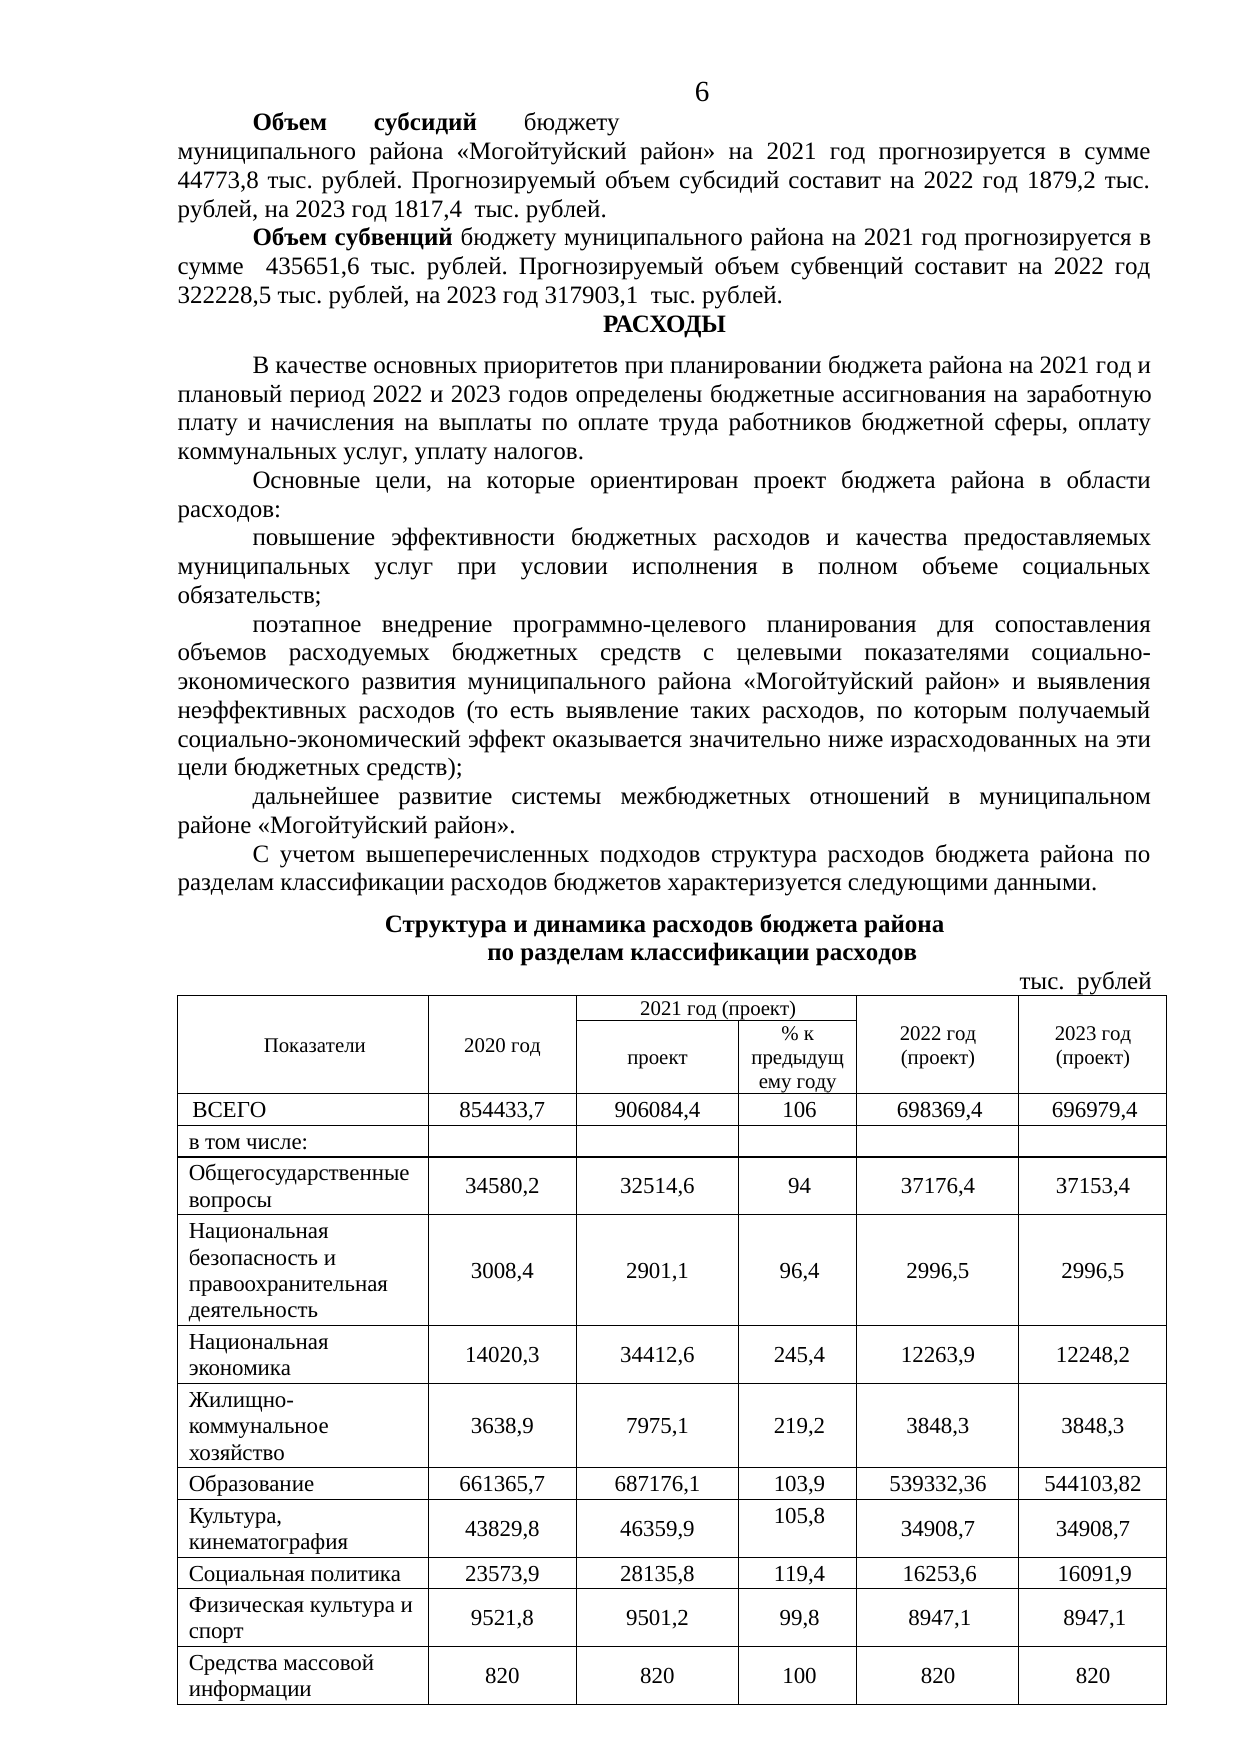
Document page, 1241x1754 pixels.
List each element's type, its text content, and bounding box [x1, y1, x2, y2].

table_cell 99,8 [739, 1589, 856, 1646]
table_cell ВСЕГО [178, 1094, 428, 1125]
table_cell Национальная экономика [178, 1326, 428, 1383]
table_cell Средства массовой информации [178, 1647, 428, 1704]
text Структура и динамика расходов бюджета района [177, 909, 1152, 937]
table_cell 96,4 [739, 1215, 856, 1325]
table_cell 245,4 [739, 1326, 856, 1383]
table_cell 820 [577, 1647, 738, 1704]
table_cell 119,4 [739, 1558, 856, 1588]
table_cell 2901,1 [577, 1215, 738, 1325]
table_cell 696979,4 [1019, 1094, 1166, 1125]
table_cell 2996,5 [1019, 1215, 1166, 1325]
table_cell 32514,6 [577, 1158, 738, 1214]
table_cell 28135,8 [577, 1558, 738, 1588]
table_cell 7975,1 [577, 1384, 738, 1467]
table_cell 34580,2 [429, 1158, 576, 1214]
table_cell 34908,7 [1019, 1500, 1166, 1557]
table_cell 37176,4 [857, 1158, 1018, 1214]
table_cell 12263,9 [857, 1326, 1018, 1383]
table_cell 661365,7 [429, 1468, 576, 1499]
table_cell 103,9 [739, 1468, 856, 1499]
table_cell 854433,7 [429, 1094, 576, 1125]
table_cell Социальная политика [178, 1558, 428, 1588]
table_cell 9501,2 [577, 1589, 738, 1646]
table_cell 3638,9 [429, 1384, 576, 1467]
text Объем субвенций бюджету муниципального района на 2021 год прогнозируется в сумме 435651,6 тыс. рублей. Прогнозируемый объем субвенций составит на 2022 год 322228,5 тыс. рублей, на 2023 год 317903,1 тыс. рублей. [177, 222, 1152, 309]
table_cell Общегосударственные вопросы [178, 1158, 428, 1214]
table_cell [1019, 1126, 1166, 1156]
text Основные цели, на которые ориентирован проект бюджета района в области расходов: [177, 465, 1152, 522]
table_cell 23573,9 [429, 1558, 576, 1588]
table_header 2023 год (проект) [1019, 996, 1166, 1093]
table_header Показатели [178, 996, 428, 1093]
text поэтапное внедрение программно-целевого планирования для сопоставления объемов расходуемых бюджетных средств с целевыми показателями социально-экономического развития муниципального района «Могойтуйский район» и выявления неэффективных расходов (то есть выявление таких расходов, по которым получаемый социально-экономический эффект оказывается значительно ниже израсходованных на эти цели бюджетных средств); [177, 609, 1152, 781]
text В качестве основных приоритетов при планировании бюджета района на 2021 год и плановый период 2022 и 2023 годов определены бюджетные ассигнования на заработную плату и начисления на выплаты по оплате труда работников бюджетной сферы, оплату коммунальных услуг, уплату налогов. [177, 350, 1152, 465]
table_header 2020 год [429, 996, 576, 1093]
table_cell 12248,2 [1019, 1326, 1166, 1383]
table_cell 544103,82 [1019, 1468, 1166, 1499]
table_cell 8947,1 [857, 1589, 1018, 1646]
table_cell [857, 1126, 1018, 1156]
table_cell 34908,7 [857, 1500, 1018, 1557]
table_cell 34412,6 [577, 1326, 738, 1383]
table_cell 820 [429, 1647, 576, 1704]
table_cell Культура, кинематография [178, 1500, 428, 1557]
table_cell 37153,4 [1019, 1158, 1166, 1214]
table_cell 219,2 [739, 1384, 856, 1467]
table_cell 687176,1 [577, 1468, 738, 1499]
table_cell % к предыдущему году [739, 1021, 856, 1093]
table_cell Образование [178, 1468, 428, 1499]
table_cell 2996,5 [857, 1215, 1018, 1325]
text дальнейшее развитие системы межбюджетных отношений в муниципальном районе «Могойтуйский район». [177, 781, 1152, 839]
table_cell [429, 1126, 576, 1156]
table_cell 539332,36 [857, 1468, 1018, 1499]
text повышение эффективности бюджетных расходов и качества предоставляемых муниципальных услуг при условии исполнения в полном объеме социальных обязательств; [177, 522, 1152, 609]
table_cell [577, 1126, 738, 1156]
table_cell Жилищно-коммунальное хозяйство [178, 1384, 428, 1467]
table_cell 106 [739, 1094, 856, 1125]
table_cell 100 [739, 1647, 856, 1704]
text тыс. рублей [177, 966, 1152, 995]
table_cell 43829,8 [429, 1500, 576, 1557]
table_header 2022 год (проект) [857, 996, 1018, 1093]
table_cell Физическая культура и спорт [178, 1589, 428, 1646]
text по разделам классификации расходов [177, 937, 1152, 966]
table_cell 698369,4 [857, 1094, 1018, 1125]
text С учетом вышеперечисленных подходов структура расходов бюджета района по разделам классификации расходов бюджетов характеризуется следующими данными. [177, 839, 1152, 896]
table_cell 16253,6 [857, 1558, 1018, 1588]
table_cell проект [577, 1021, 738, 1093]
text Объем субсидий бюджету муниципального района «Могойтуйский район» на 2021 год прогнозируется в сумме 44773,8 тыс. рублей. Прогнозируемый объем субсидий составит на 2022 год 1879,2 тыс. рублей, на 2023 год 1817,4 тыс. рублей. [177, 107, 1152, 222]
table_cell 14020,3 [429, 1326, 576, 1383]
table_cell 8947,1 [1019, 1589, 1166, 1646]
table_cell 3008,4 [429, 1215, 576, 1325]
table_cell 94 [739, 1158, 856, 1214]
table_cell 46359,9 [577, 1500, 738, 1557]
table_cell 906084,4 [577, 1094, 738, 1125]
table_cell 16091,9 [1019, 1558, 1166, 1588]
table_cell Национальная безопасность и правоохранительная деятельность [178, 1215, 428, 1325]
table_header 2021 год (проект) [577, 996, 856, 1020]
table_cell 105,8 [739, 1500, 856, 1557]
table_cell [739, 1126, 856, 1156]
text РАСХОДЫ [177, 309, 1152, 337]
table_cell 3848,3 [857, 1384, 1018, 1467]
table_cell 820 [1019, 1647, 1166, 1704]
table_cell 820 [857, 1647, 1018, 1704]
table_cell 9521,8 [429, 1589, 576, 1646]
table_cell 3848,3 [1019, 1384, 1166, 1467]
table_cell в том числе: [178, 1126, 428, 1156]
